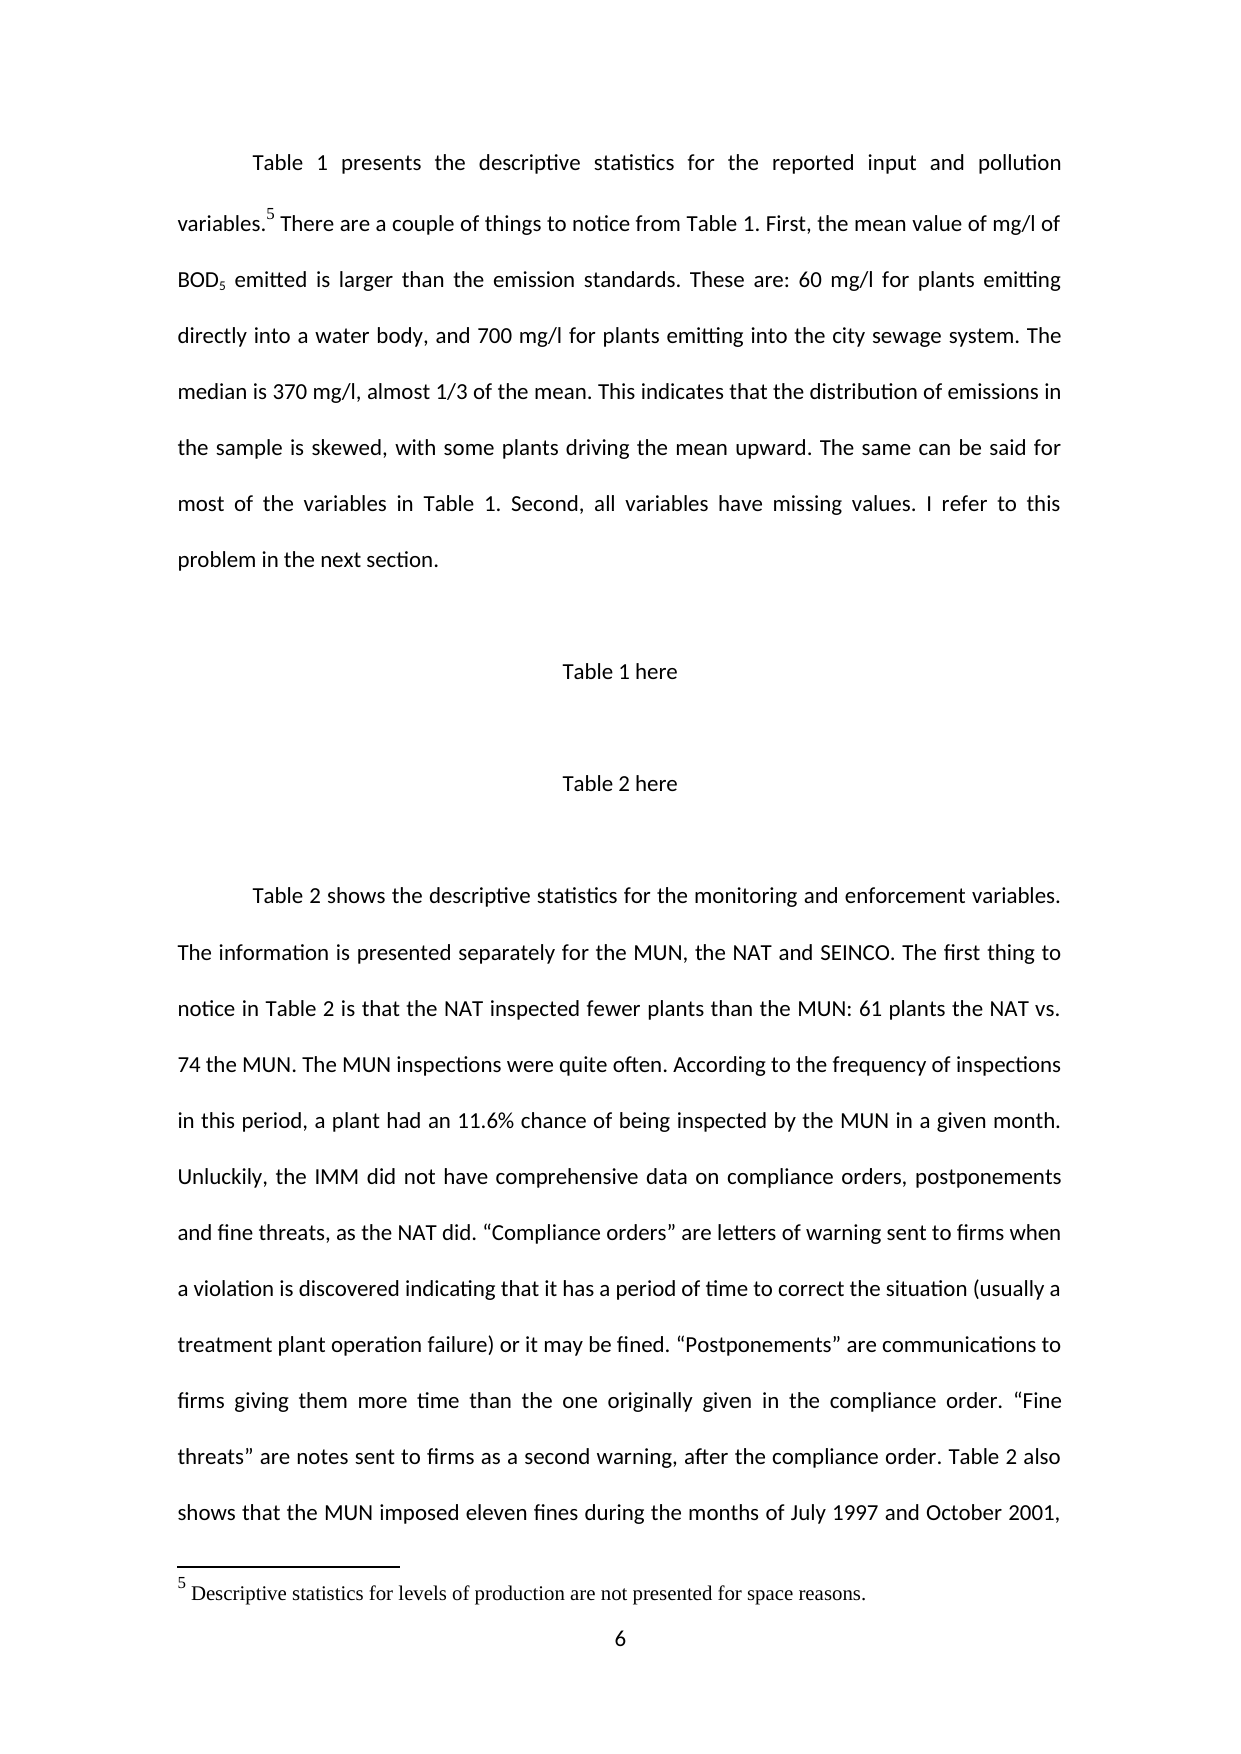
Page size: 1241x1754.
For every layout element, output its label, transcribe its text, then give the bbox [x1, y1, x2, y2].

text Table 2 here [177, 769, 1063, 798]
text Table 1 here [177, 657, 1063, 686]
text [177, 882, 1063, 1526]
text Table 1 presents the descriptive statistics for the reported input and pollution variables. There are a couple of things to notice from Table 1. First, the mean value of mg/l of BOD5 emitted is larger than the emission standards. These are: 60 mg/l for plants emitting directly into a water body, and 700 mg/l for plants emitting into the city sewage system. The median is 370 mg/l, almost 1/3 of the mean. This indicates that the distribution of emissions in the sample is skewed, with some plants driving the mean upward. The same can be said for most of the variables in Table 1. Second, all variables have missing values. I refer to this problem in the next section. [177, 148, 1063, 573]
